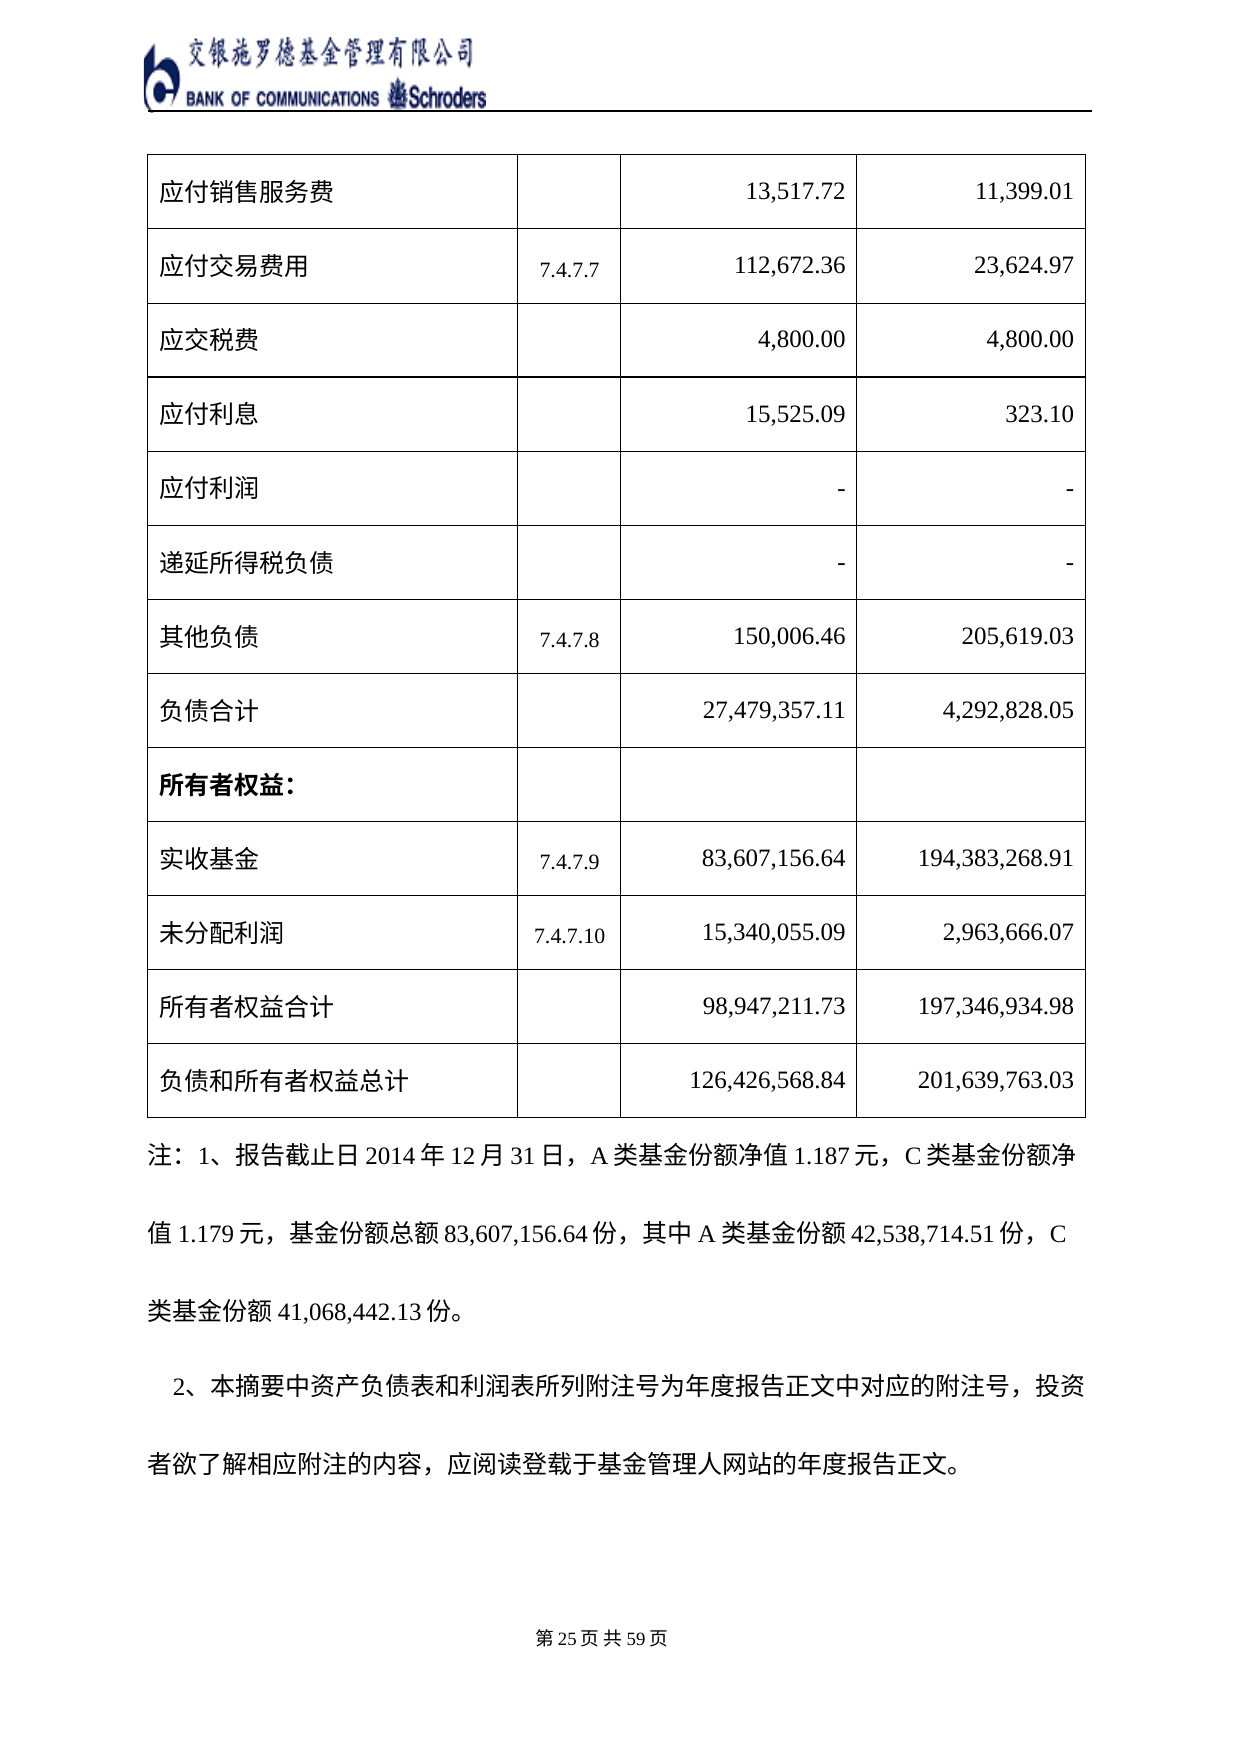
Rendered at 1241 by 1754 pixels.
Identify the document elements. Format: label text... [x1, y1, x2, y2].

table_cell 应付交易费用 [148, 229, 517, 302]
table_cell [518, 304, 620, 376]
table_cell 2,963,666.07 [857, 896, 1085, 969]
table_cell [518, 748, 620, 821]
table_cell 应付利润 [148, 452, 517, 524]
table_cell 其他负债 [148, 600, 517, 673]
table_cell 负债和所有者权益总计 [148, 1044, 517, 1117]
table_cell 递延所得税负债 [148, 526, 517, 599]
table_cell [621, 748, 856, 821]
table_cell 实收基金 [148, 822, 517, 895]
table_cell 所有者权益： [148, 748, 517, 821]
table_cell - [857, 526, 1085, 599]
table_cell 112,672.36 [621, 229, 856, 302]
text 注：1、报告截止日2014年12月31日，A类基金份额净值1.187元，C类基金份额净值1.179元，基金份额总额83,607,156.64份，其中A类基金份额42,538,714.51份，C类基金份额41,068,442.13份。 [148, 1121, 1092, 1342]
table_cell 未分配利润 [148, 896, 517, 969]
table_cell 83,607,156.64 [621, 822, 856, 895]
table_cell 7.4.7.8 [518, 600, 620, 673]
table_cell 23,624.97 [857, 229, 1085, 302]
table_cell [518, 526, 620, 599]
table_cell 11,399.01 [857, 155, 1085, 228]
table_cell 126,426,568.84 [621, 1044, 856, 1117]
table_cell 205,619.03 [857, 600, 1085, 673]
table_cell 7.4.7.7 [518, 229, 620, 302]
table_cell 应付销售服务费 [148, 155, 517, 228]
table_cell 4,292,828.05 [857, 674, 1085, 747]
table_cell 98,947,211.73 [621, 970, 856, 1043]
table_cell [518, 378, 620, 451]
table_cell 27,479,357.11 [621, 674, 856, 747]
picture [143, 37, 486, 113]
table_cell [518, 1044, 620, 1117]
table_cell - [621, 526, 856, 599]
table_cell 应交税费 [148, 304, 517, 376]
table_cell 194,383,268.91 [857, 822, 1085, 895]
table_cell 负债合计 [148, 674, 517, 747]
text 2、本摘要中资产负债表和利润表所列附注号为年度报告正文中对应的附注号，投资者欲了解相应附注的内容，应阅读登载于基金管理人网站的年度报告正文。 [148, 1352, 1092, 1495]
table_cell [518, 674, 620, 747]
table_cell - [621, 452, 856, 524]
table_cell [518, 155, 620, 228]
table_cell [518, 452, 620, 524]
table_cell 197,346,934.98 [857, 970, 1085, 1043]
table_cell 150,006.46 [621, 600, 856, 673]
table_cell 应付利息 [148, 378, 517, 451]
table_cell 所有者权益合计 [148, 970, 517, 1043]
table_cell 4,800.00 [621, 304, 856, 376]
table_cell 7.4.7.10 [518, 896, 620, 969]
table_cell 15,525.09 [621, 378, 856, 451]
table_cell 323.10 [857, 378, 1085, 451]
table_cell [518, 970, 620, 1043]
table_cell 4,800.00 [857, 304, 1085, 376]
table_cell - [857, 452, 1085, 524]
table_cell 201,639,763.03 [857, 1044, 1085, 1117]
table_cell 7.4.7.9 [518, 822, 620, 895]
table_cell 13,517.72 [621, 155, 856, 228]
table_cell 15,340,055.09 [621, 896, 856, 969]
table_cell [857, 748, 1085, 821]
